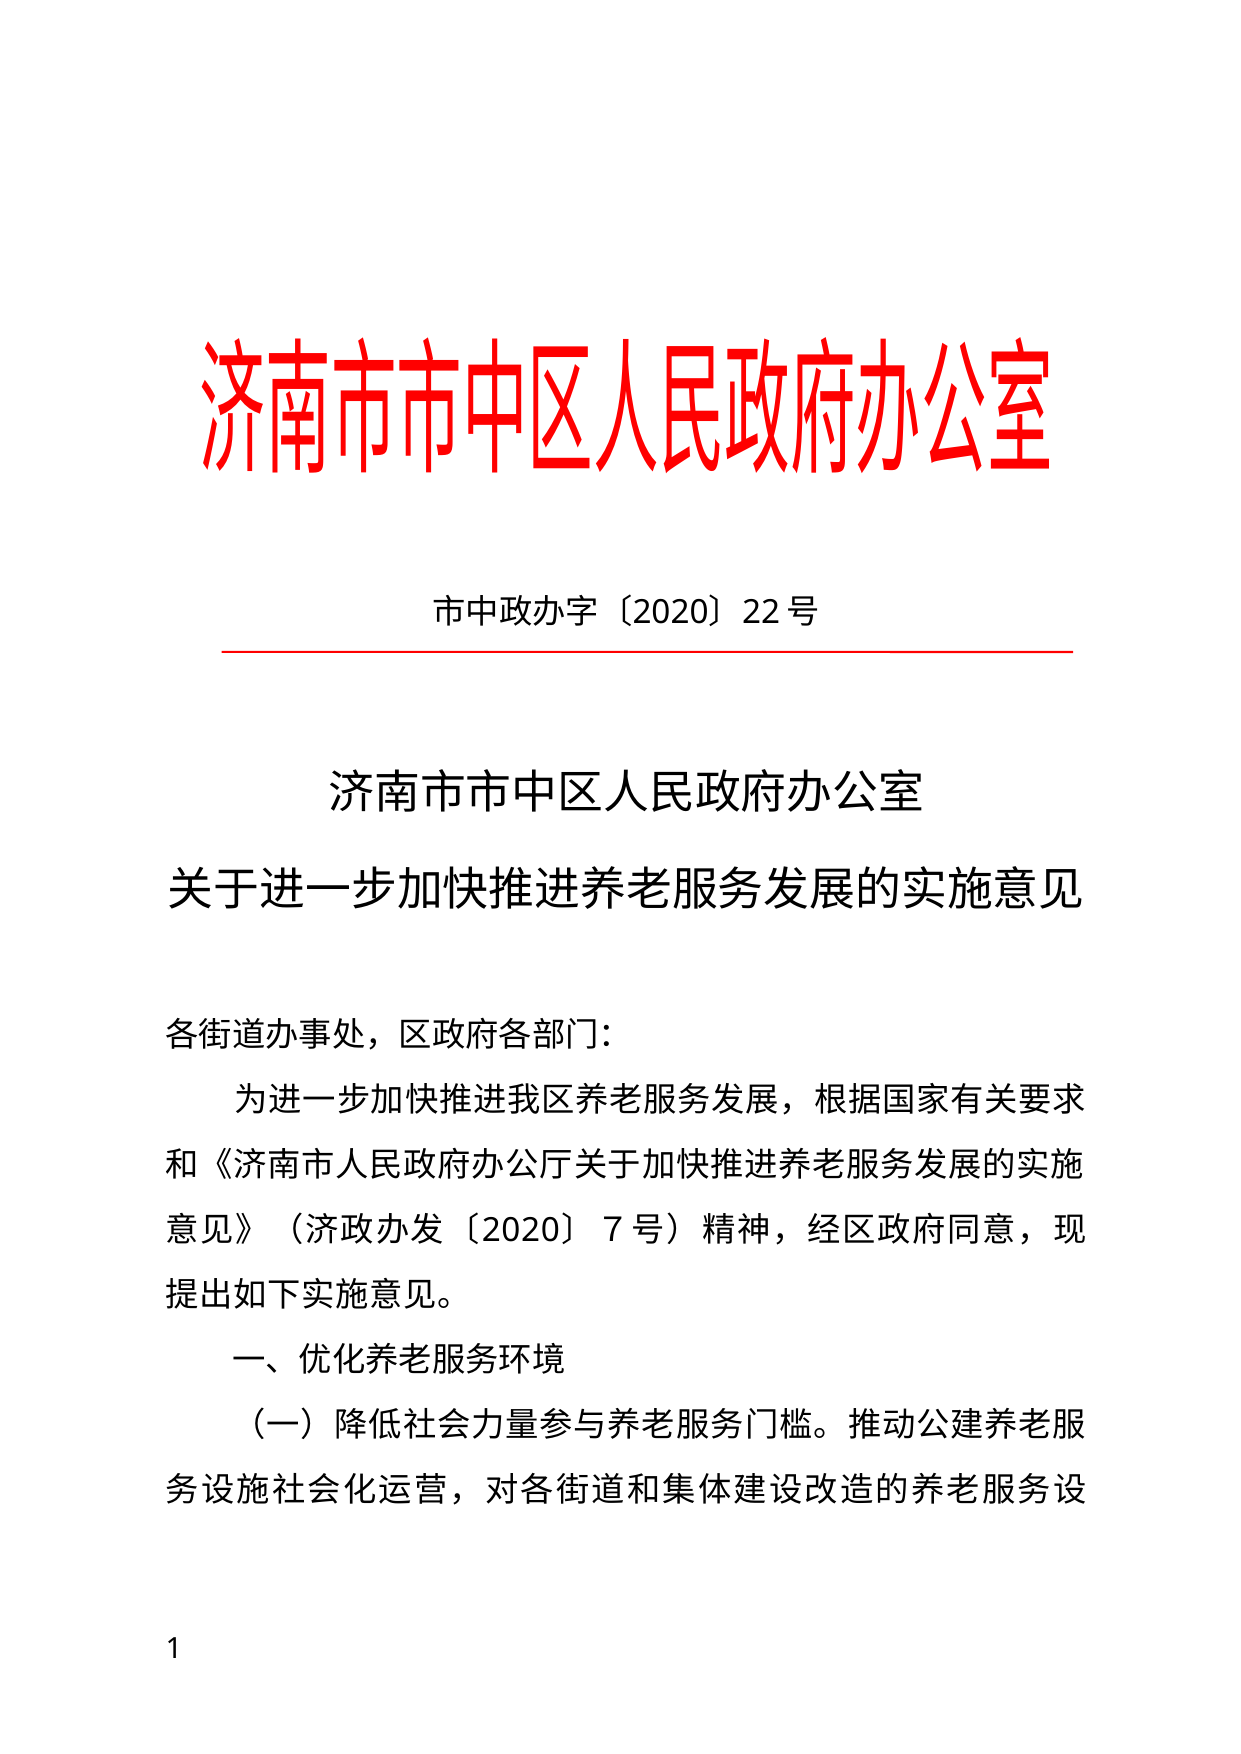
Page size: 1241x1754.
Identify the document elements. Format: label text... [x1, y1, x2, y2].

text 为进一步加快推进我区养老服务发展，根据国家有关要求和《济南市人民政府办公厅关于加快推进养老服务发展的实施意见》（济政办发〔2020〕７号）精神，经区政府同意，现提出如下实施意见。 [165, 1064, 1087, 1324]
text 一、优化养老服务环境 [165, 1324, 1087, 1389]
text 济南市市中区人民政府办公室 [165, 739, 1087, 837]
text 关于进一步加快推进养老服务发展的实施意见 [165, 837, 1087, 934]
text 各街道办事处，区政府各部门： [165, 999, 1087, 1064]
text 济南市市中区人民政府办公室 [165, 284, 1087, 512]
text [165, 1389, 1087, 1519]
text 市中政办字〔2020〕22号 [165, 577, 1087, 642]
